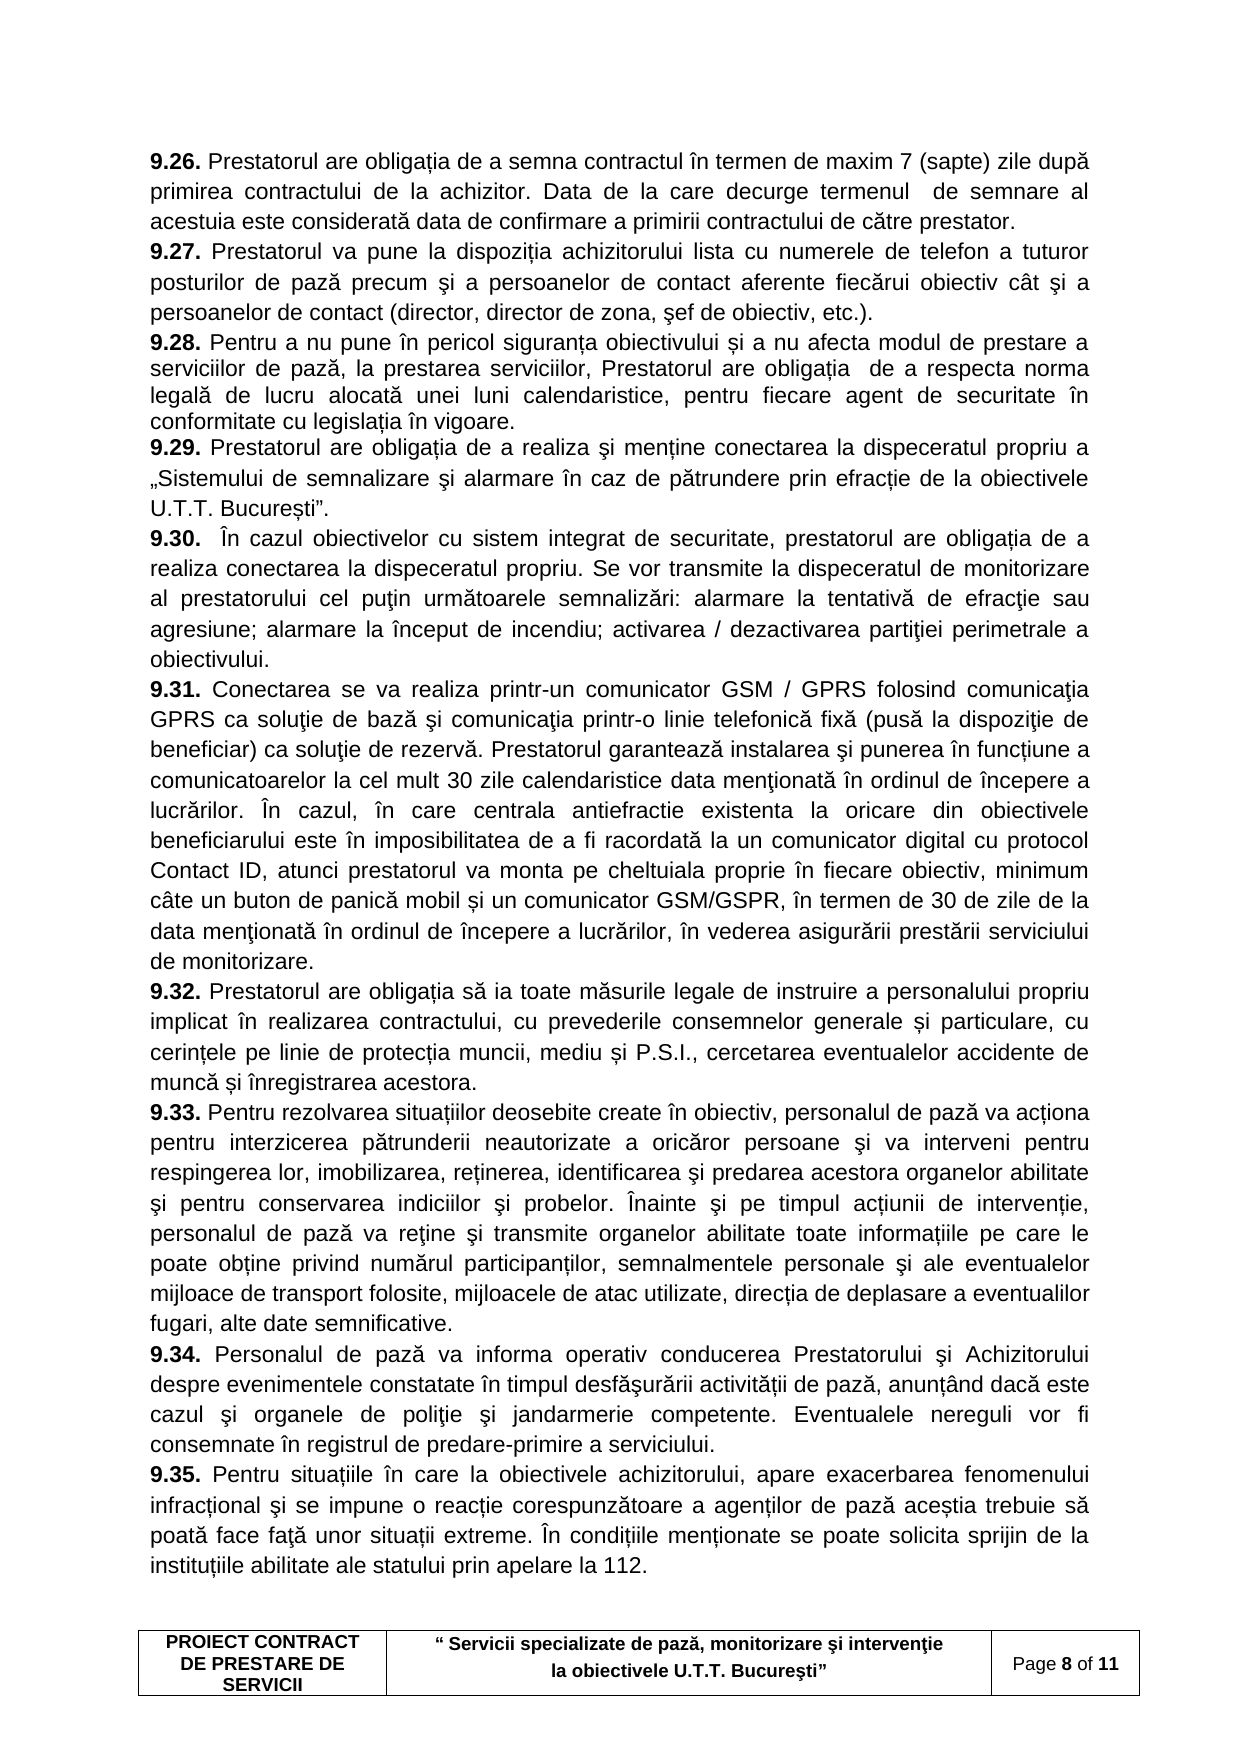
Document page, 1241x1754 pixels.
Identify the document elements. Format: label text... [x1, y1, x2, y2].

text 9.34. Personalul de pază va informa operativ conducerea Prestatorului şi Achizitorului despre evenimentele constatate în timpul desfăşurării activității de pază, anunțând dacă este cazul şi organele de poliţie şi jandarmerie competente. Eventualele nereguli vor fi consemnate în registrul de predare-primire a serviciului. [150, 1341, 1090, 1458]
text 9.27. Prestatorul va pune la dispoziția achizitorului lista cu numerele de telefon a tuturor posturilor de pază precum şi a persoanelor de contact aferente fiecărui obiectiv cât şi a persoanelor de contact (director, director de zona, şef de obiectiv, etc.). [150, 238, 1090, 325]
text 9.28. Pentru a nu pune în pericol siguranța obiectivului și a nu afecta modul de prestare a serviciilor de pază, la prestarea serviciilor, Prestatorul are obligația de a respecta norma legală de lucru alocată unei luni calendaristice, pentru fiecare agent de securitate în conformitate cu legislația în vigoare. [150, 329, 1090, 434]
text 9.26. Prestatorul are obligația de a semna contractul în termen de maxim 7 (sapte) zile după primirea contractului de la achizitor. Data de la care decurge termenul de semnare al acestuia este considerată data de confirmare a primirii contractului de către prestator. [150, 148, 1090, 234]
text 9.31. Conectarea se va realiza printr-un comunicator GSM / GPRS folosind comunicaţia GPRS ca soluţie de bază şi comunicaţia printr-o linie telefonică fixă (pusă la dispoziţie de beneficiar) ca soluţie de rezervă. Prestatorul garantează instalarea şi punerea în funcțiune a comunicatoarelor la cel mult 30 zile calendaristice data menţionată în ordinul de începere a lucrărilor. În cazul, în care centrala antiefractie existenta la oricare din obiectivele beneficiarului este în imposibilitatea de a fi racordată la un comunicator digital cu protocol Contact ID, atunci prestatorul va monta pe cheltuiala proprie în fiecare obiectiv, minimum câte un buton de panică mobil și un comunicator GSM/GSPR, în termen de 30 de zile de la data menţionată în ordinul de începere a lucrărilor, în vederea asigurării prestării serviciului de monitorizare. [150, 676, 1090, 974]
text 9.35. Pentru situațiile în care la obiectivele achizitorului, apare exacerbarea fenomenului infracțional şi se impune o reacție corespunzătoare a agenților de pază aceștia trebuie să poată face faţă unor situații extreme. În condițiile menționate se poate solicita sprijin de la instituțiile abilitate ale statului prin apelare la 112. [150, 1461, 1090, 1578]
text 9.33. Pentru rezolvarea situațiilor deosebite create în obiectiv, personalul de pază va acționa pentru interzicerea pătrunderii neautorizate a oricăror persoane şi va interveni pentru respingerea lor, imobilizarea, reținerea, identificarea şi predarea acestora organelor abilitate şi pentru conservarea indiciilor şi probelor. Înainte şi pe timpul acțiunii de intervenție, personalul de pază va reţine şi transmite organelor abilitate toate informațiile pe care le poate obține privind numărul participanților, semnalmentele personale şi ale eventualelor mijloace de transport folosite, mijloacele de atac utilizate, direcția de deplasare a eventualilor fugari, alte date semnificative. [150, 1099, 1090, 1337]
text 9.30. În cazul obiectivelor cu sistem integrat de securitate, prestatorul are obligația de a realiza conectarea la dispeceratul propriu. Se vor transmite la dispeceratul de monitorizare al prestatorului cel puţin următoarele semnalizări: alarmare la tentativă de efracţie sau agresiune; alarmare la început de incendiu; activarea / dezactivarea partiţiei perimetrale a obiectivului. [150, 525, 1090, 672]
text 9.29. Prestatorul are obligația de a realiza şi menține conectarea la dispeceratul propriu a „Sistemului de semnalizare şi alarmare în caz de pătrundere prin efracție de la obiectivele U.T.T. București”. [150, 434, 1090, 521]
text 9.32. Prestatorul are obligația să ia toate măsurile legale de instruire a personalului propriu implicat în realizarea contractului, cu prevederile consemnelor generale și particulare, cu cerințele pe linie de protecția muncii, mediu și P.S.I., cercetarea eventualelor accidente de muncă și înregistrarea acestora. [150, 978, 1090, 1095]
